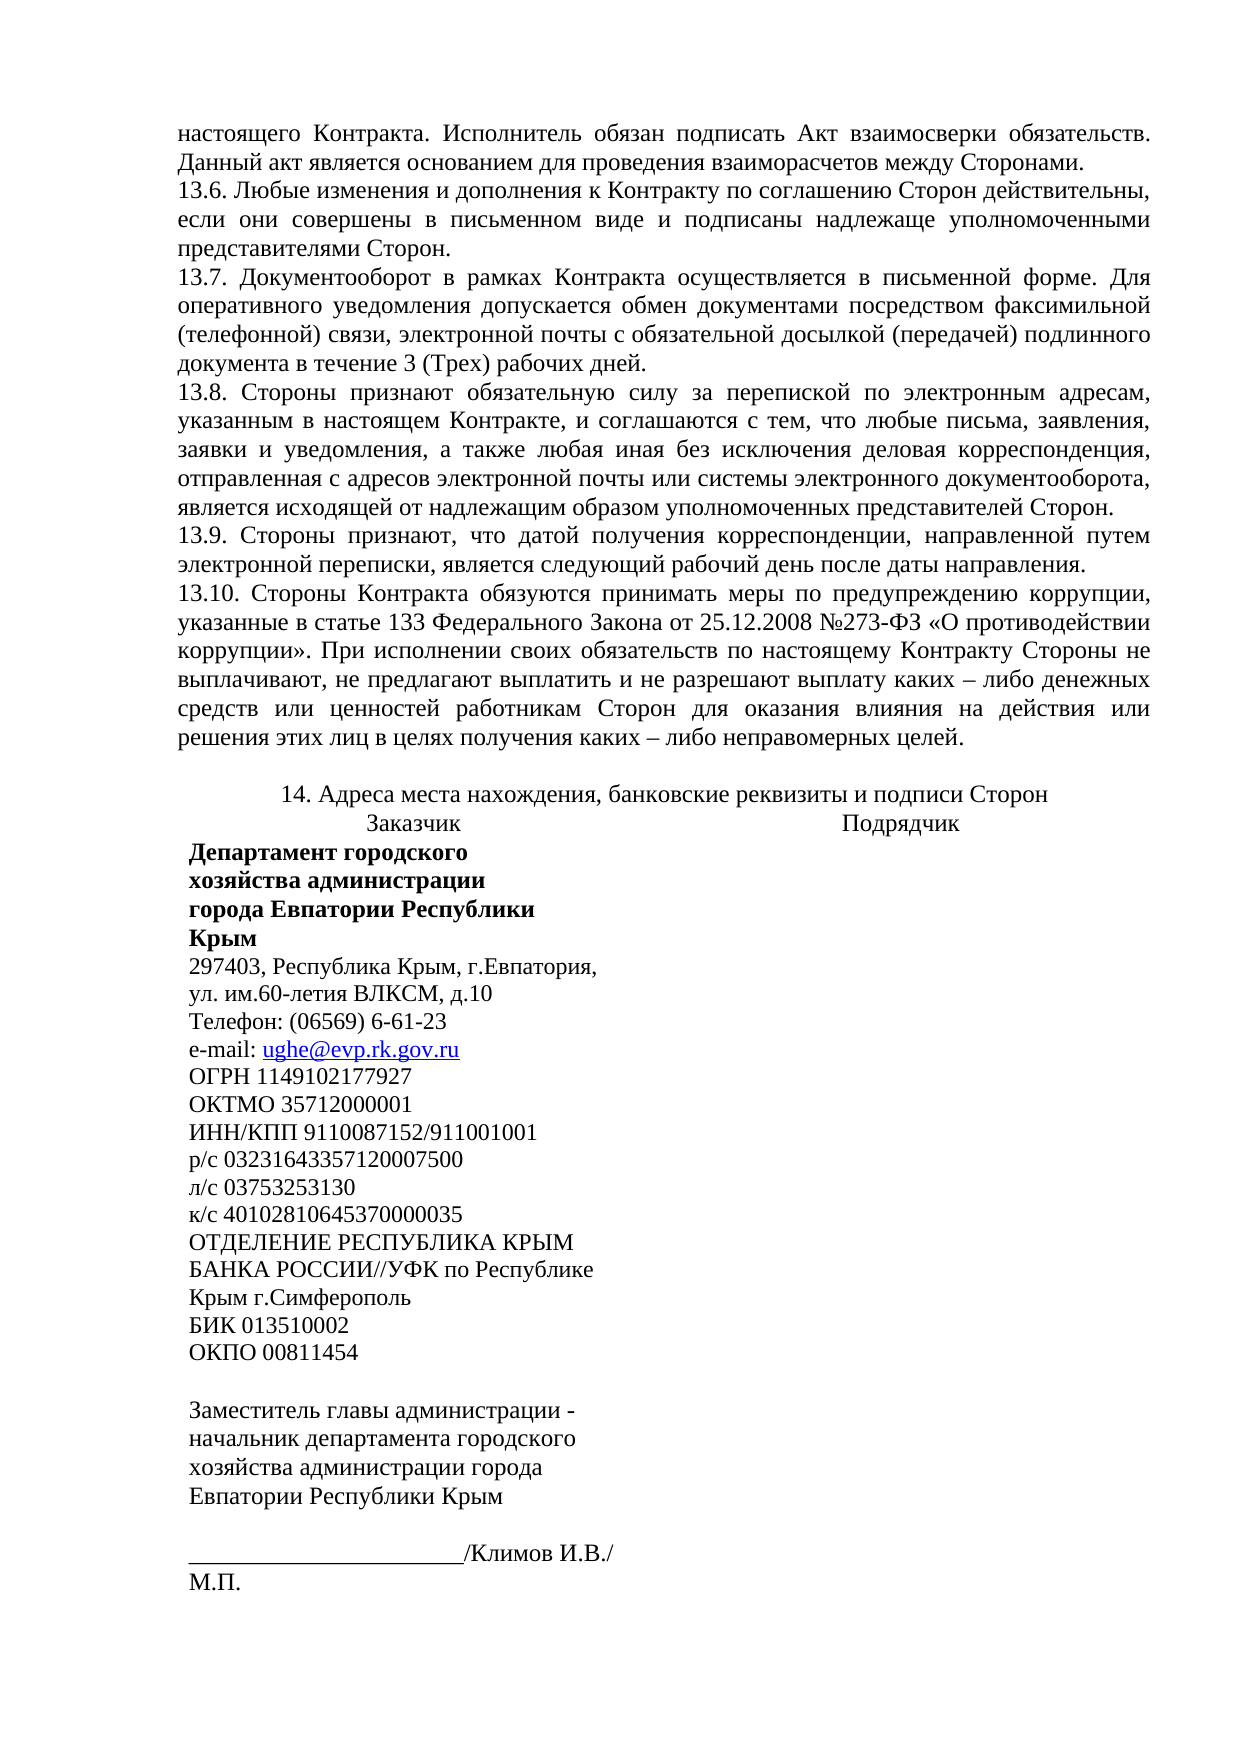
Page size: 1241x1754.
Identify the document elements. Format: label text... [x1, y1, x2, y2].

text 13.8. Стороны признают обязательную силу за перепиской по электронным адресам, указанным в настоящем Контракте, и соглашаются с тем, что любые письма, заявления, заявки и уведомления, а также любая иная без исключения деловая корреспонденция, отправленная с адресов электронной почты или системы электронного документооборота, является исходящей от надлежащим образом уполномоченных представителей Сторон. [177, 377, 1152, 521]
text 13.9. Стороны признают, что датой получения корреспонденции, направленной путем электронной переписки, является следующий рабочий день после даты направления. [177, 521, 1152, 578]
table_header Заказчик Департамент городского хозяйства администрации города Евпатории Республики Крым 297403, Республика Крым, г.Евпатория, ул. им.60-летия ВЛКСМ, д.10 Телефон: (06569) 6-61-23 e-mail: ughe@evp.rk.gov.ru ОГРН 1149102177927 ОКТМО 35712000001 ИНН/КПП 9110087152/911001001 р/с 03231643357120007500 л/с 03753253130 к/с 40102810645370000035 ОТДЕЛЕНИЕ РЕСПУБЛИКА КРЫМ БАНКА РОССИИ//УФК по Республике Крым г.Симферополь БИК 013510002 ОКПО 00811454 Заместитель главы администрации -начальник департамента городского хозяйства администрации города Евпатории Республики Крым ______________________/Климов И.В./ М.П. [177, 808, 649, 1596]
table_header Подрядчик [650, 808, 1152, 1596]
text 13.6. Любые изменения и дополнения к Контракту по соглашению Сторон действительны, если они совершены в письменном виде и подписаны надлежаще уполномоченными представителями Сторон. [177, 176, 1152, 262]
text 13.7. Документооборот в рамках Контракта осуществляется в письменной форме. Для оперативного уведомления допускается обмен документами посредством факсимильной (телефонной) связи, электронной почты с обязательной досылкой (передачей) подлинного документа в течение 3 (Трех) рабочих дней. [177, 262, 1152, 377]
text 14. Адреса места нахождения, банковские реквизиты и подписи Сторон [177, 779, 1152, 808]
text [177, 118, 1152, 176]
text 13.10. Стороны Контракта обязуются принимать меры по предупреждению коррупции, указанные в статье 133 Федерального Закона от 25.12.2008 №273-ФЗ «О противодействии коррупции». При исполнении своих обязательств по настоящему Контракту Стороны не выплачивают, не предлагают выплатить и не разрешают выплату каких – либо денежных средств или ценностей работникам Сторон для оказания влияния на действия или решения этих лиц в целях получения каких – либо неправомерных целей. [177, 578, 1152, 751]
